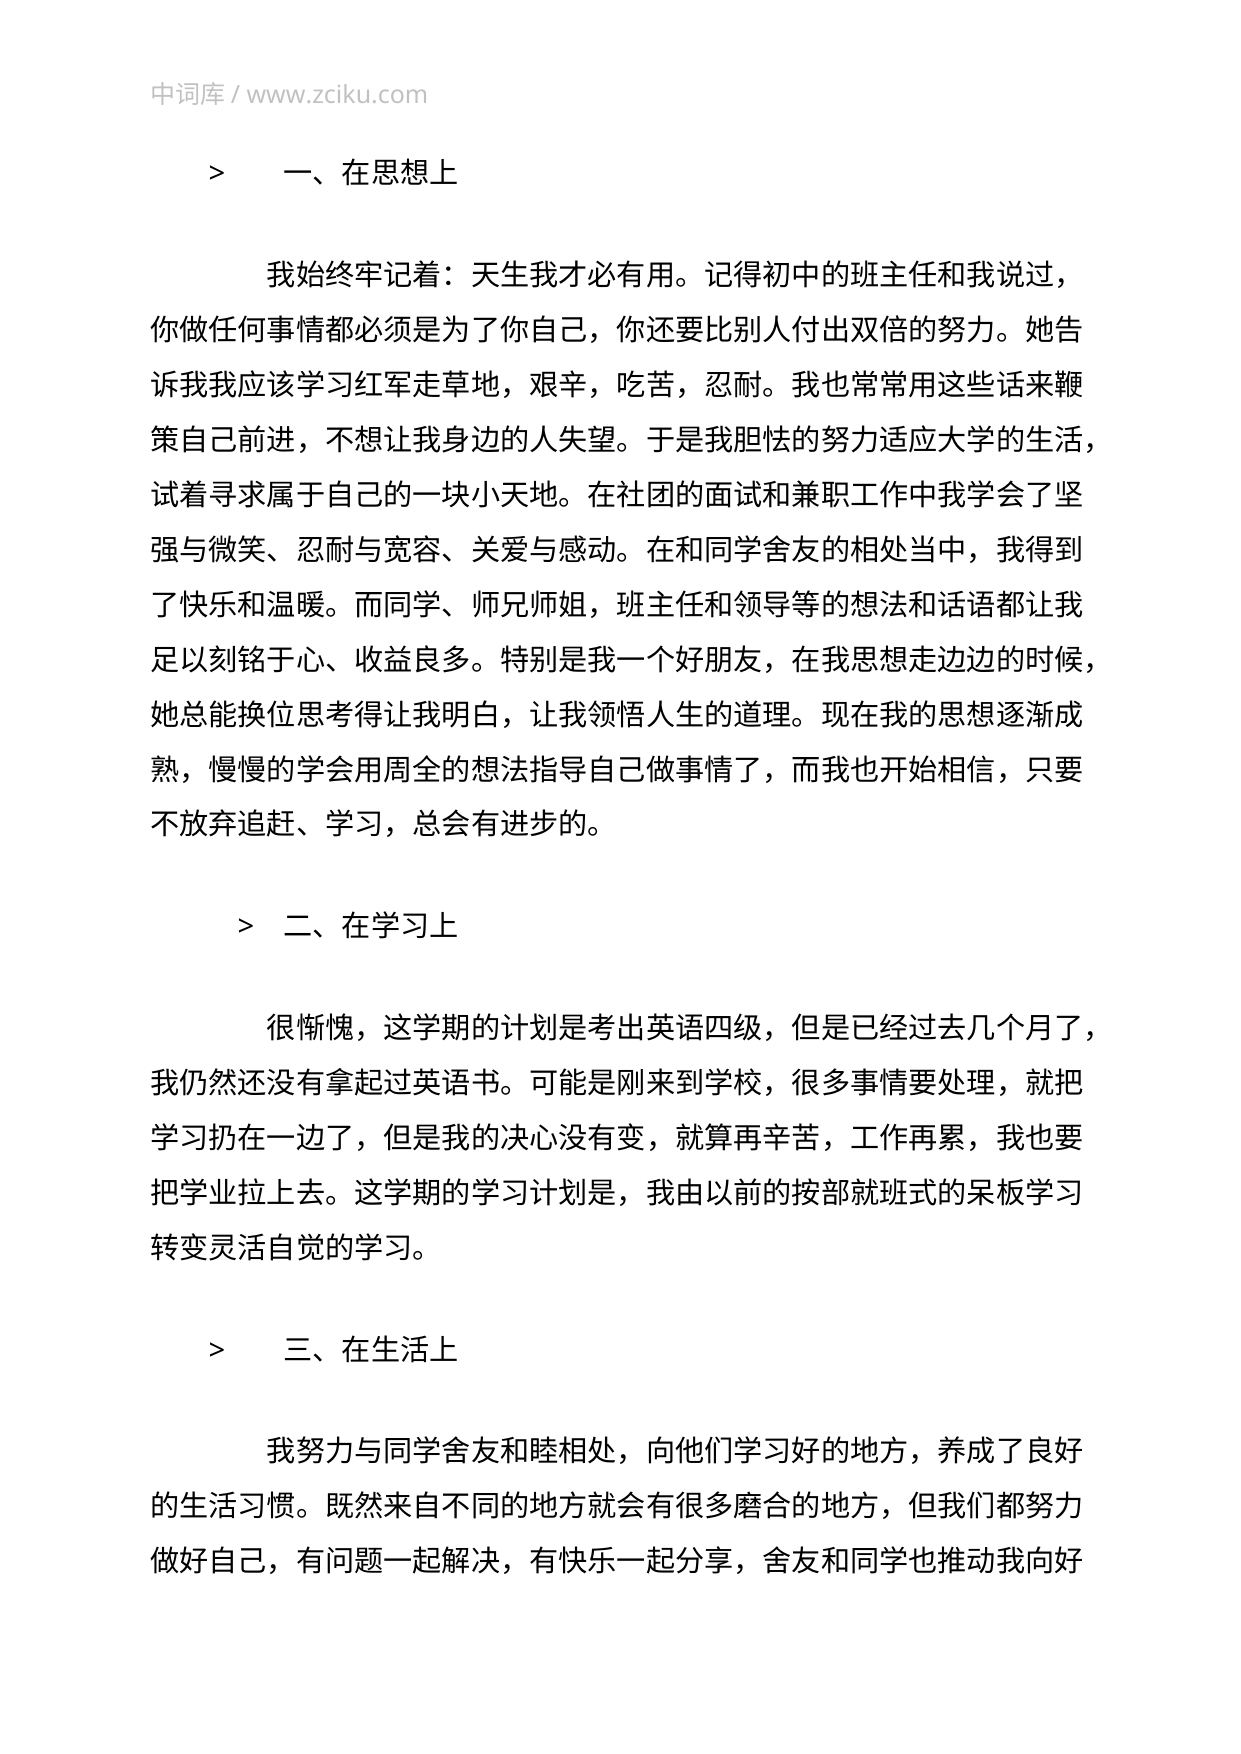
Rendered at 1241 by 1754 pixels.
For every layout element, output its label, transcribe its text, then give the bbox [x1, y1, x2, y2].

text > 一、在思想上 [150, 150, 1090, 192]
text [150, 1428, 1090, 1580]
text > 二、在学习上 [150, 903, 1090, 945]
text 我始终牢记着：天生我才必有用。记得初中的班主任和我说过，你做任何事情都必须是为了你自己，你还要比别人付出双倍的努力。她告诉我我应该学习红军走草地，艰辛，吃苦，忍耐。我也常常用这些话来鞭策自己前进，不想让我身边的人失望。于是我胆怯的努力适应大学的生活，试着寻求属于自己的一块小天地。在社团的面试和兼职工作中我学会了坚强与微笑、忍耐与宽容、关爱与感动。在和同学舍友的相处当中，我得到了快乐和温暖。而同学、师兄师姐，班主任和领导等的想法和话语都让我足以刻铭于心、收益良多。特别是我一个好朋友，在我思想走边边的时候，她总能换位思考得让我明白，让我领悟人生的道理。现在我的思想逐渐成熟，慢慢的学会用周全的想法指导自己做事情了，而我也开始相信，只要不放弃追赶、学习，总会有进步的。 [150, 252, 1090, 843]
text > 三、在生活上 [150, 1326, 1090, 1368]
text 很惭愧，这学期的计划是考出英语四级，但是已经过去几个月了，我仍然还没有拿起过英语书。可能是刚来到学校，很多事情要处理，就把学习扔在一边了，但是我的决心没有变，就算再辛苦，工作再累，我也要把学业拉上去。这学期的学习计划是，我由以前的按部就班式的呆板学习转变灵活自觉的学习。 [150, 1005, 1090, 1267]
